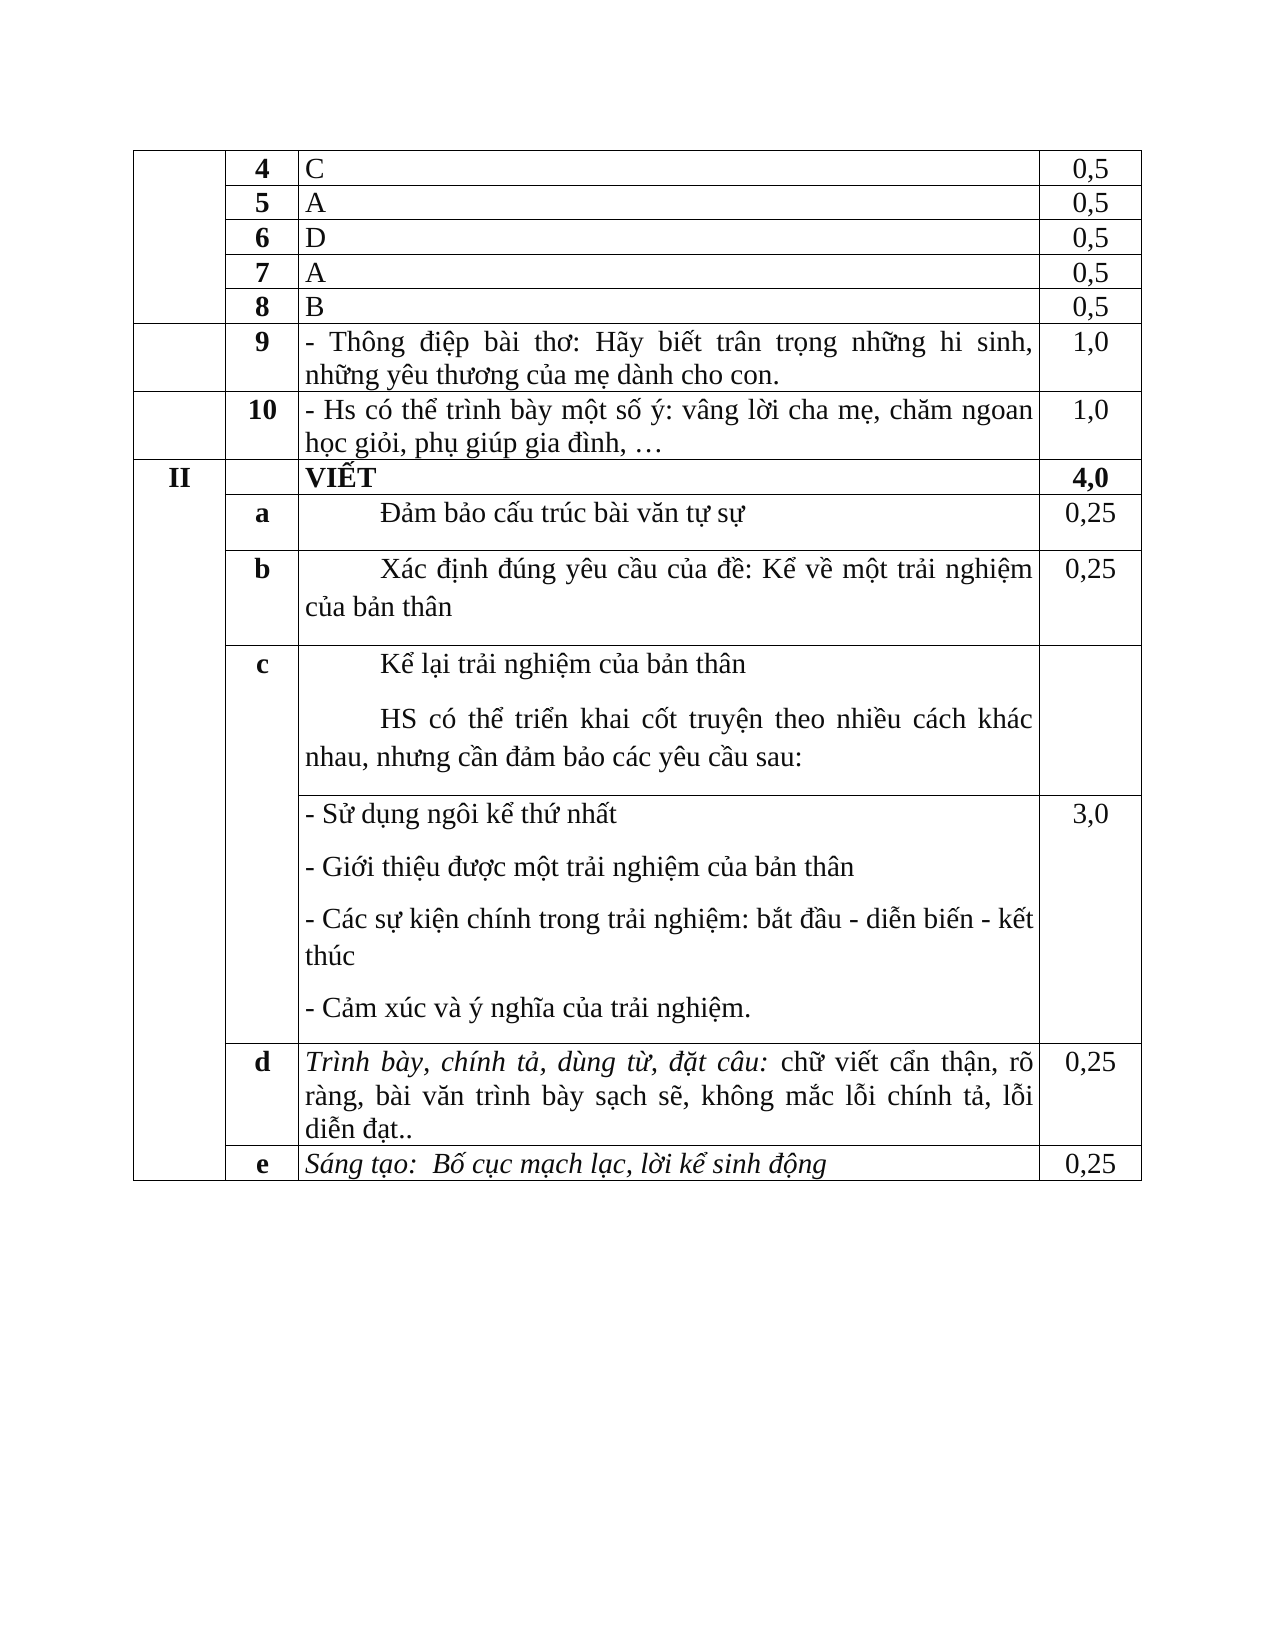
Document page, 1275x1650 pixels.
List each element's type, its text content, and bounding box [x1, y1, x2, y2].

table_cell - Sử dụng ngôi kể thứ nhất - Giới thiệu được một trải nghiệm của bản thân - Các sự kiện chính trong trải nghiệm: bắt đầu - diễn biến - kết thúc - Cảm xúc và ý nghĩa của trải nghiệm. [299, 796, 1039, 1043]
table_cell Xác định đúng yêu cầu của đề: Kể về một trải nghiệm của bản thân [299, 551, 1039, 645]
table_cell 0,5 [1040, 186, 1141, 219]
table_cell II [134, 460, 225, 1180]
table_cell D [299, 220, 1039, 254]
table_cell A [299, 255, 1039, 288]
table_cell 0,25 [1040, 1044, 1141, 1145]
table_cell 1,0 [1040, 392, 1141, 459]
table_cell 0,25 [1040, 1146, 1141, 1180]
table_cell [226, 460, 298, 494]
table_cell [1040, 646, 1141, 795]
table_cell d [226, 1044, 298, 1145]
table_cell c [226, 646, 298, 1043]
table_cell A [299, 186, 1039, 219]
table_cell - Hs có thể trình bày một số ý: vâng lời cha mẹ, chăm ngoan học giỏi, phụ giúp gia đình, … [299, 392, 1039, 459]
table_cell 3,0 [1040, 796, 1141, 1043]
table_cell B [299, 289, 1039, 323]
table_cell 6 [226, 220, 298, 254]
table_cell 0,5 [1040, 255, 1141, 288]
table_cell Sáng tạo: Bố cục mạch lạc, lời kể sinh động [299, 1146, 1039, 1180]
table_cell Trình bày, chính tả, dùng từ, đặt câu: chữ viết cẩn thận, rõ ràng, bài văn trình bày sạch sẽ, không mắc lỗi chính tả, lỗi diễn đạt.. [299, 1044, 1039, 1145]
table_cell [134, 324, 225, 391]
table_cell 10 [226, 392, 298, 459]
table_cell 7 [226, 255, 298, 288]
table_cell e [226, 1146, 298, 1180]
table_cell 0,5 [1040, 151, 1141, 184]
table_cell 0,5 [1040, 289, 1141, 323]
table_cell [134, 392, 225, 459]
table_cell 0,25 [1040, 551, 1141, 645]
table_cell 0,5 [1040, 220, 1141, 254]
table_cell Kể lại trải nghiệm của bản thân HS có thể triển khai cốt truyện theo nhiều cách khác nhau, nhưng cần đảm bảo các yêu cầu sau: [299, 646, 1039, 795]
table_cell C [299, 151, 1039, 184]
table_cell 5 [226, 186, 298, 219]
table_cell - Thông điệp bài thơ: Hãy biết trân trọng những hi sinh, những yêu thương của mẹ dành cho con. [299, 324, 1039, 391]
table_cell Đảm bảo cấu trúc bài văn tự sự [299, 495, 1039, 550]
table_cell VIẾT [299, 460, 1039, 494]
table_cell 4 [226, 151, 298, 184]
table_cell 4,0 [1040, 460, 1141, 494]
table_cell 0,25 [1040, 495, 1141, 550]
table_cell a [226, 495, 298, 550]
table_cell 8 [226, 289, 298, 323]
table_cell 1,0 [1040, 324, 1141, 391]
table_cell 9 [226, 324, 298, 391]
table_cell b [226, 551, 298, 645]
